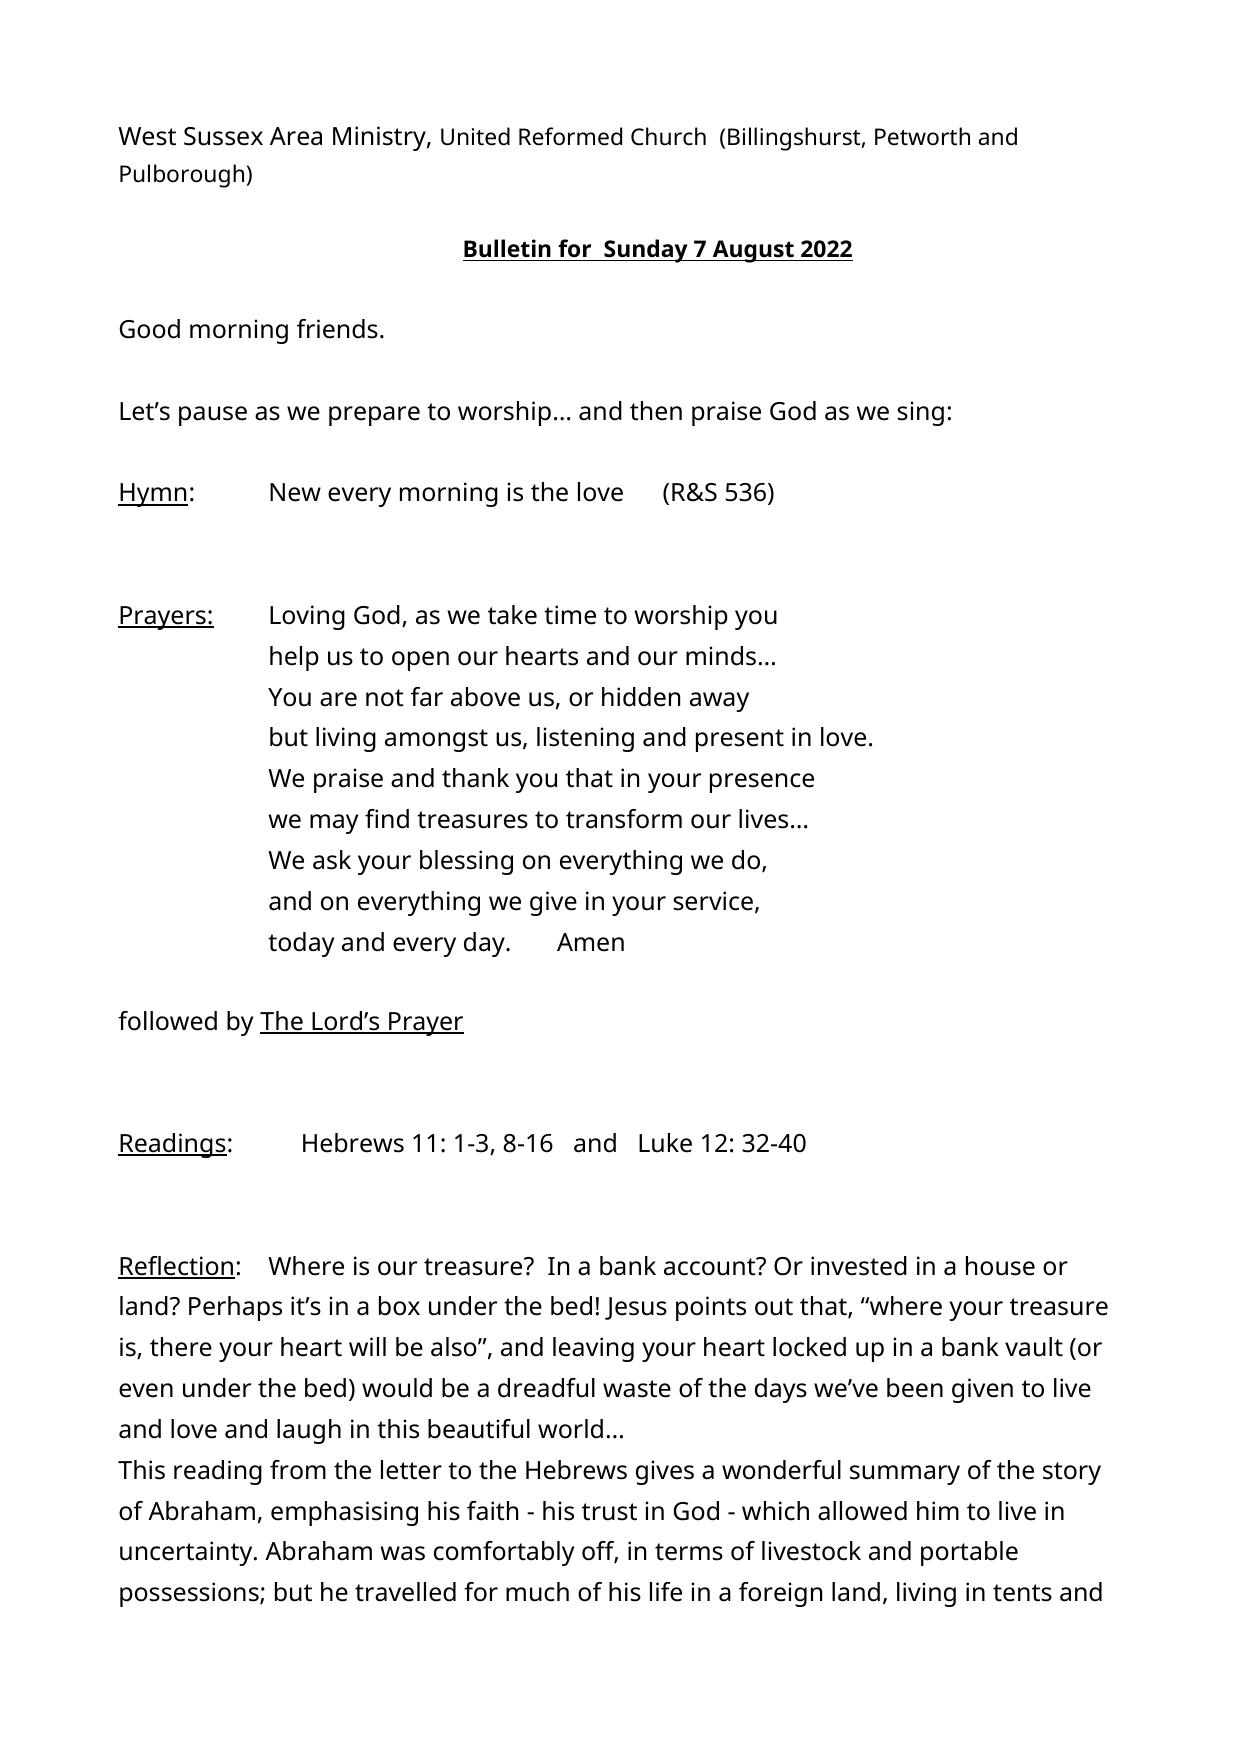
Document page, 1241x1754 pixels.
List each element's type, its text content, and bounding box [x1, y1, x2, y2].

text help us to open our hearts and our minds… [118, 638, 1122, 672]
text Prayers: Loving God, as we take time to worship you [118, 598, 1122, 632]
text Good morning friends. [118, 312, 1122, 346]
text Let’s pause as we prepare to worship… and then praise God as we sing: [118, 393, 1122, 427]
text Hymn: New every morning is the love (R&S 536) [118, 475, 1122, 509]
text Reflection: Where is our treasure? In a bank account? Or invested in a house or land? Perhaps it’s in a box under the bed! Jesus points out that, “where your treasure is, there your heart will be also”, and leaving your heart locked up in a bank vault (or even under the bed) would be a dreadful waste of the days we’ve been given to live and love and laugh in this beautiful world… [118, 1248, 1122, 1446]
text but living amongst us, listening and present in love. [118, 720, 1122, 754]
text today and every day. Amen [118, 924, 1122, 958]
text We praise and thank you that in your presence [118, 761, 1122, 795]
text West Sussex Area Ministry, United Reformed Church (Billingshurst, Petworth and Pulborough) [118, 118, 1122, 190]
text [118, 1452, 1122, 1609]
text followed by The Lord’s Prayer [118, 1003, 1122, 1037]
text Readings: Hebrews 11: 1-3, 8-16 and Luke 12: 32-40 [118, 1126, 1122, 1160]
text You are not far above us, or hidden away [118, 679, 1122, 713]
text We ask your blessing on everything we do, [118, 843, 1122, 877]
text and on everything we give in your service, [118, 883, 1122, 917]
text we may find treasures to transform our lives… [118, 802, 1122, 836]
text Bulletin for Sunday 7 August 2022 [118, 233, 1122, 265]
